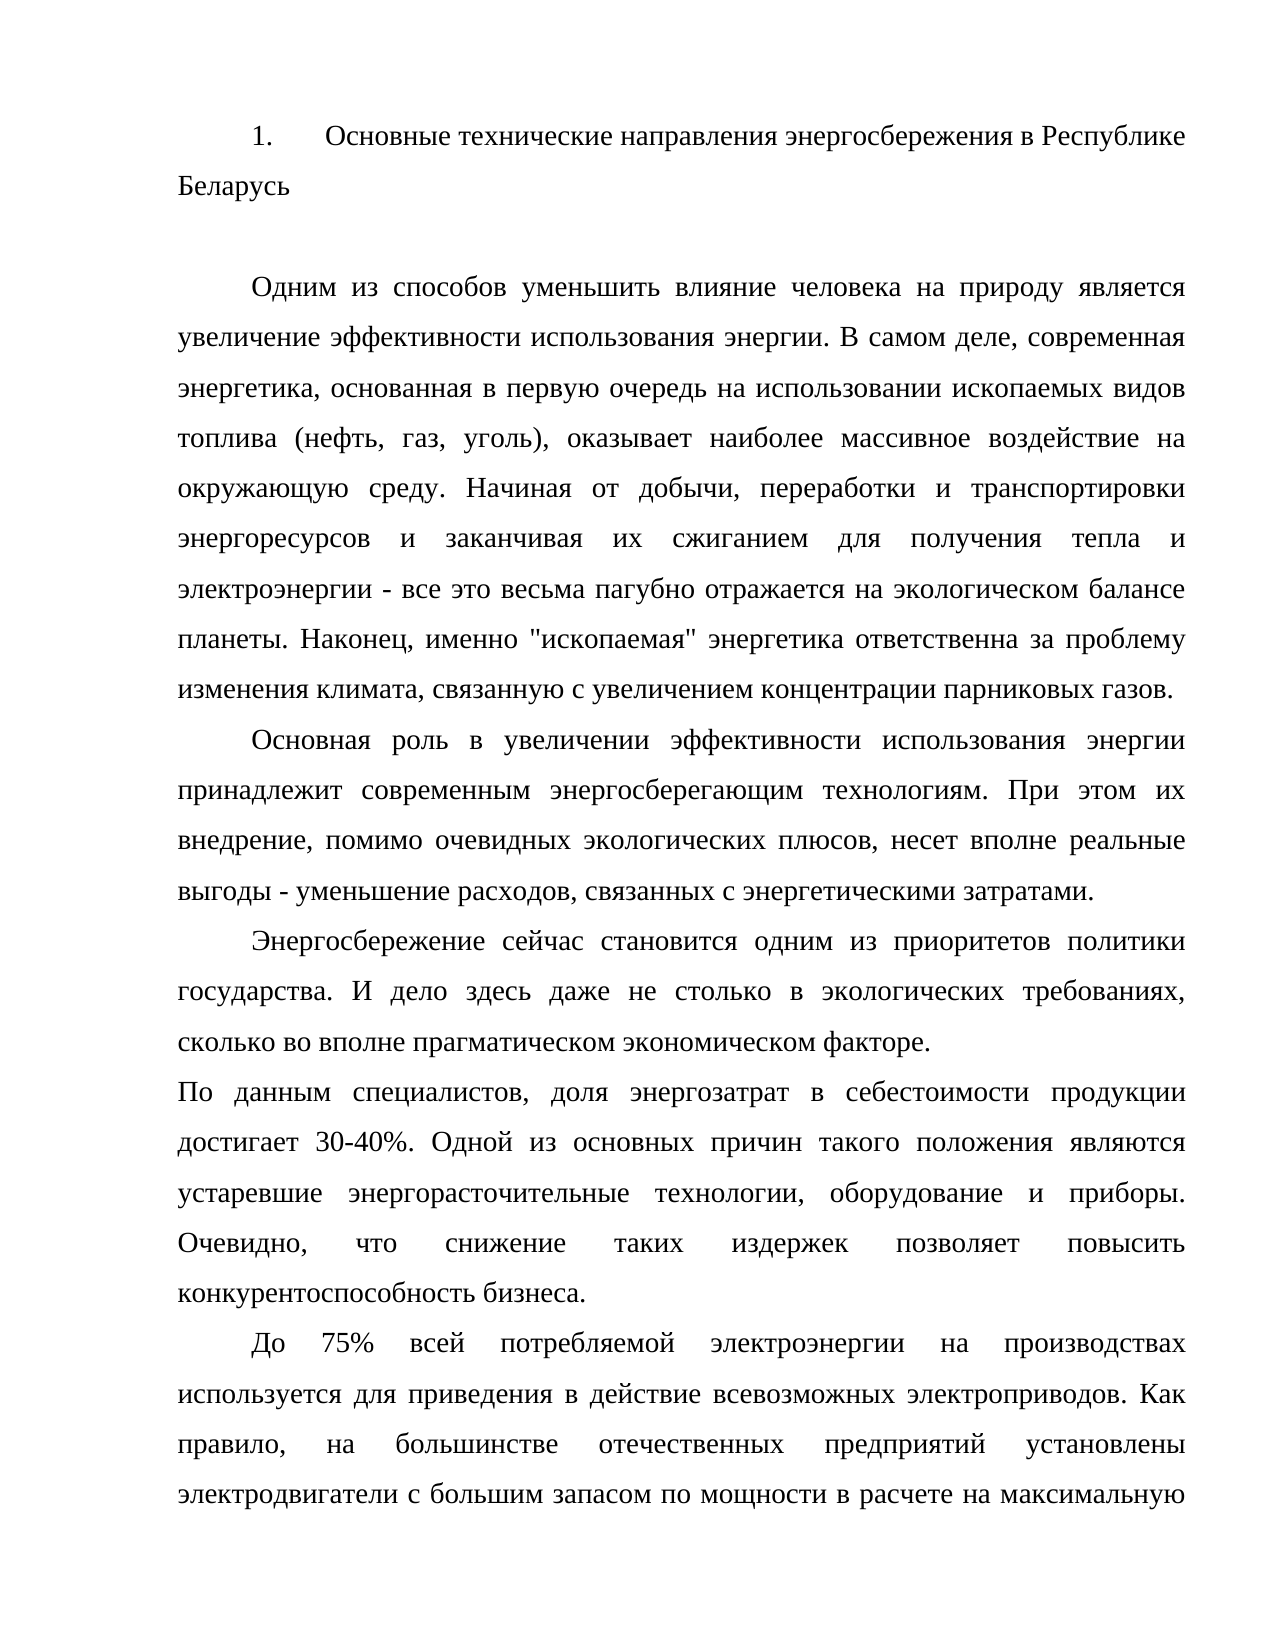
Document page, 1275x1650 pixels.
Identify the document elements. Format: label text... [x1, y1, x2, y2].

text Основная роль в увеличении эффективности использования энергии принадлежит современным энергосберегающим технологиям. При этом их внедрение, помимо очевидных экологических плюсов, несет вполне реальные выгоды - уменьшение расходов, связанных с энергетическими затратами. [177, 722, 1186, 906]
text Энергосбережение сейчас становится одним из приоритетов политики государства. И дело здесь даже не столько в экологических требованиях, сколько во вполне прагматическом экономическом факторе. По данным специалистов, доля энергозатрат в себестоимости продукции достигает 30-40%. Одной из основных причин такого положения являются устаревшие энергорасточительные технологии, оборудование и приборы. Очевидно, что снижение таких издержек позволяет повысить конкурентоспособность бизнеса. [177, 923, 1186, 1309]
text 1. Основные технические направления энергосбережения в Республике Беларусь [177, 118, 1186, 202]
text Одним из способов уменьшить влияние человека на природу является увеличение эффективности использования энергии. В самом деле, современная энергетика, основанная в первую очередь на использовании ископаемых видов топлива (нефть, газ, уголь), оказывает наиболее массивное воздействие на окружающую среду. Начиная от добычи, переработки и транспортировки энергоресурсов и заканчивая их сжиганием для получения тепла и электроэнергии - все это весьма пагубно отражается на экологическом балансе планеты. Наконец, именно "ископаемая" энергетика ответственна за проблему изменения климата, связанную с увеличением концентрации парниковых газов. [177, 269, 1186, 705]
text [177, 1326, 1186, 1510]
